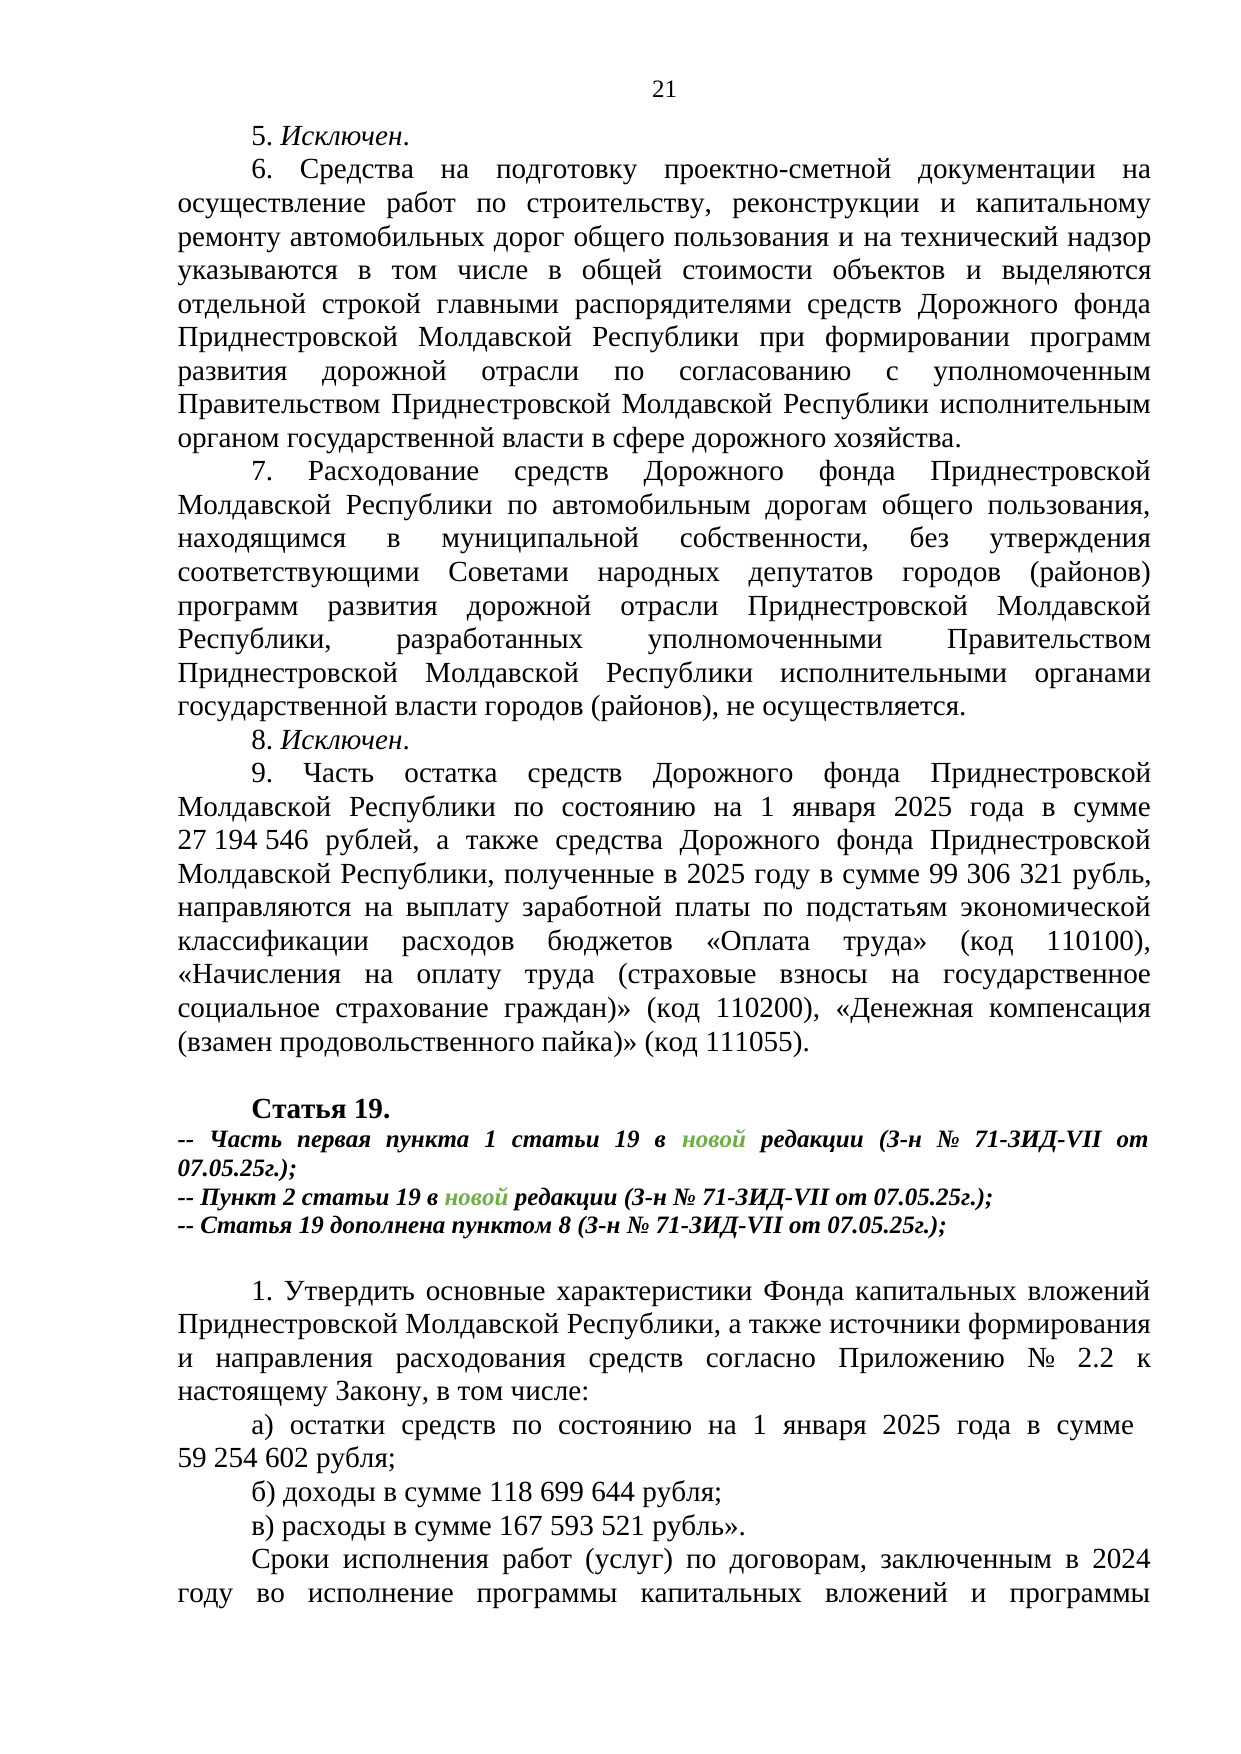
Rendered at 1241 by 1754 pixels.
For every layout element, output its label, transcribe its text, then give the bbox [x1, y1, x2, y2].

text б) доходы в сумме 118 699 644 рубля; [177, 1474, 1152, 1508]
text 1. Утвердить основные характеристики Фонда капитальных вложений Приднестровской Молдавской Республики, а также источники формирования и направления расходования средств согласно Приложению № 2.2 к настоящему Закону, в том числе: [177, 1273, 1152, 1407]
text 5. Исключен. [177, 118, 1152, 152]
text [177, 1541, 1152, 1608]
text а) остатки средств по состоянию на 1 января 2025 года в сумме 59 254 602 рубля; [177, 1407, 1152, 1474]
text 9. Часть остатка средств Дорожного фонда Приднестровской Молдавской Республики по состоянию на 1 января 2025 года в сумме 27 194 546 рублей, а также средства Дорожного фонда Приднестровской Молдавской Республики, полученные в 2025 году в сумме 99 306 321 рубль, направляются на выплату заработной платы по подстатьям экономической классификации расходов бюджетов «Оплата труда» (код 110100), «Начисления на оплату труда (страховые взносы на государственное социальное страхование граждан)» (код 110200), «Денежная компенсация (взамен продовольственного пайка)» (код 111055). [177, 755, 1152, 1057]
text Статья 19. [177, 1091, 1152, 1124]
text -- Статья 19 дополнена пунктом 8 (З-н № 71-ЗИД-VII от 07.05.25г.); [177, 1211, 1152, 1239]
text 8. Исключен. [177, 722, 1152, 755]
text -- Часть первая пункта 1 статьи 19 в новой редакции (З-н № 71-ЗИД-VII от 07.05.25г.); [177, 1124, 1152, 1182]
text -- Пункт 2 статьи 19 в новой редакции (З-н № 71-ЗИД-VII от 07.05.25г.); [177, 1182, 1152, 1211]
text 7. Расходование средств Дорожного фонда Приднестровской Молдавской Республики по автомобильным дорогам общего пользования, находящимся в муниципальной собственности, без утверждения соответствующими Советами народных депутатов городов (районов) программ развития дорожной отрасли Приднестровской Молдавской Республики, разработанных уполномоченными Правительством Приднестровской Молдавской Республики исполнительными органами государственной власти городов (районов), не осуществляется. [177, 453, 1152, 722]
text в) расходы в сумме 167 593 521 рубль». [177, 1508, 1152, 1541]
text 6. Средства на подготовку проектно-сметной документации на осуществление работ по строительству, реконструкции и капитальному ремонту автомобильных дорог общего пользования и на технический надзор указываются в том числе в общей стоимости объектов и выделяются отдельной строкой главными распорядителями средств Дорожного фонда Приднестровской Молдавской Республики при формировании программ развития дорожной отрасли по согласованию с уполномоченным Правительством Приднестровской Молдавской Республики исполнительным органом государственной власти в сфере дорожного хозяйства. [177, 152, 1152, 453]
